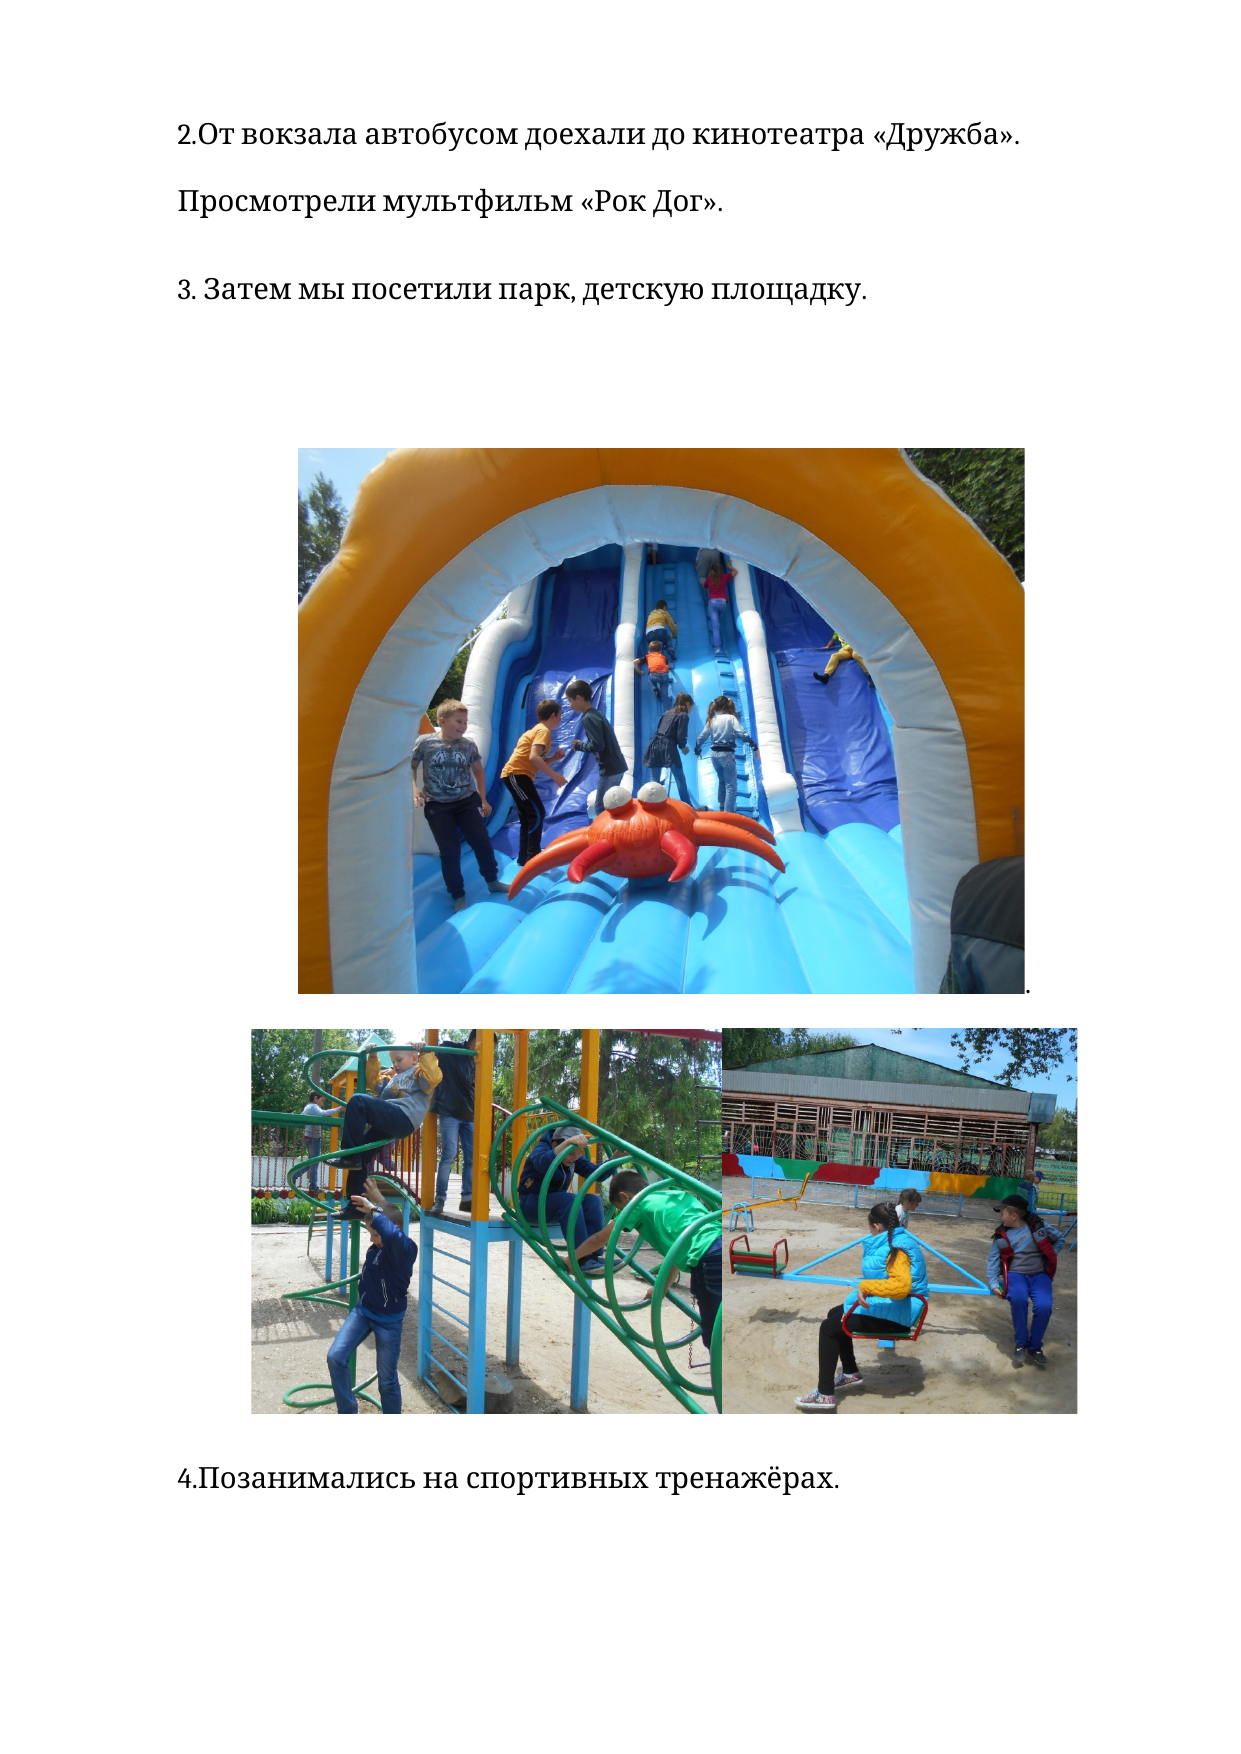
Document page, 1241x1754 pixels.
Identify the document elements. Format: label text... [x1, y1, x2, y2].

picture [298, 448, 1025, 994]
text 4.Позанимались на спортивных тренажёрах. [177, 1463, 1152, 1496]
text 2.От вокзала автобусом доехали до кинотеатра «Дружба». Просмотрели мультфильм «Рок Дог». [177, 118, 1152, 219]
text 3. Затем мы посетили парк, детскую площадку. [177, 273, 1152, 307]
picture [251, 1028, 1078, 1414]
